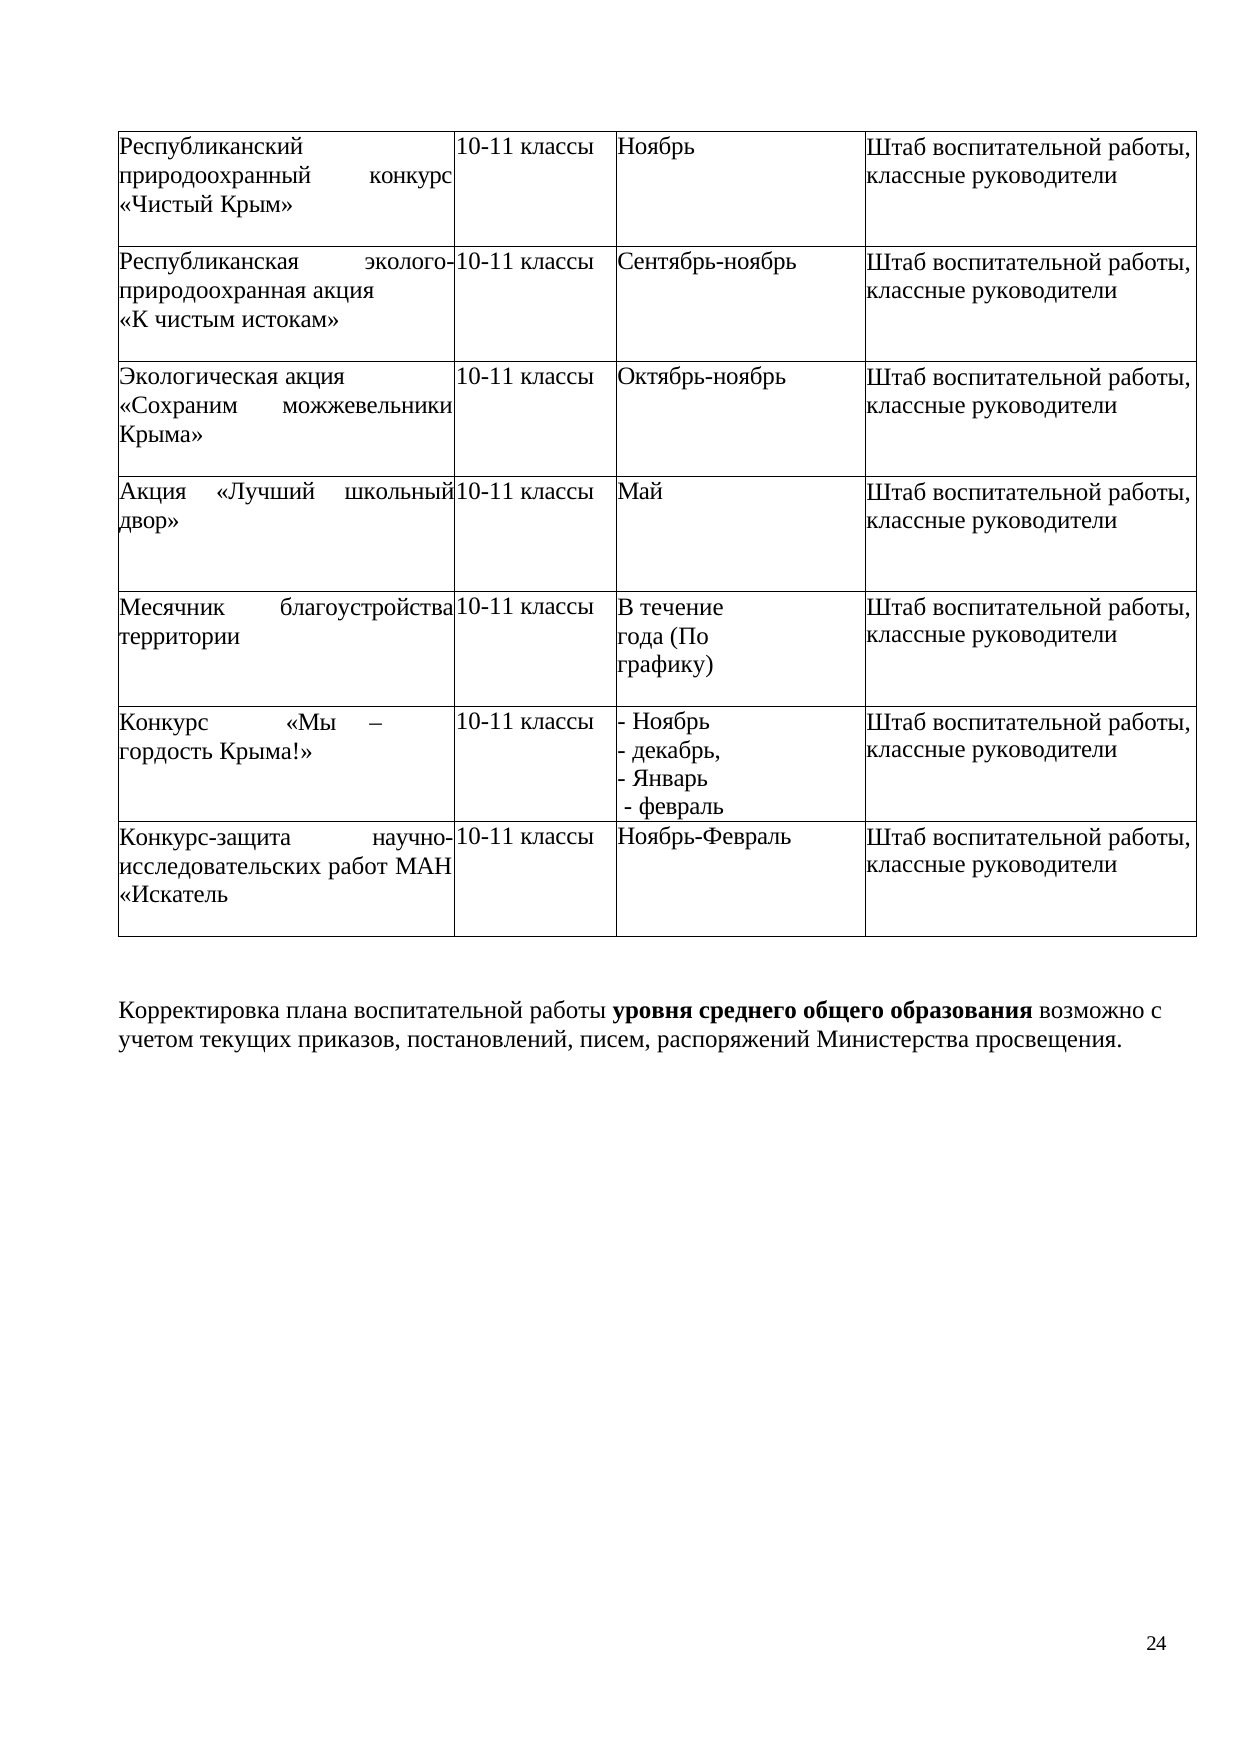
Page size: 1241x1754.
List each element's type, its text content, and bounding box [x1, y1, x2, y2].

table_cell Экологическая акция «Сохраним можжевельники Крыма» [119, 362, 454, 476]
table_cell Конкурс-защита научно- исследовательских работ МАН «Искатель [119, 822, 454, 936]
table_cell Конкурс «Мы – гордость Крыма!» [119, 707, 454, 821]
text Корректировка плана воспитательной работы уровня среднего общего образования возможно с учетом текущих приказов, постановлений, писем, распоряжений Министерства просвещения. [118, 995, 1226, 1053]
table_cell Штаб воспитательной работы, классные руководители [866, 362, 1196, 476]
table_cell 10-11 классы [455, 822, 616, 936]
table_cell Ноябрь-Февраль [617, 822, 865, 936]
table_cell Штаб воспитательной работы, классные руководители [866, 822, 1196, 936]
table_cell Май [617, 477, 865, 591]
table_cell Акция «Лучший школьный двор» [119, 477, 454, 591]
table_cell Штаб воспитательной работы, классные руководители [866, 707, 1196, 821]
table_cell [866, 247, 1196, 361]
table_cell 10-11 классы [455, 592, 616, 706]
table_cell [866, 132, 1196, 246]
table_cell Республиканская эколого- природоохранная акция «К чистым истокам» [119, 247, 454, 361]
table_cell Ноябрь декабрь, Январь февраль [617, 707, 865, 821]
table_cell Штаб воспитательной работы, классные руководители [866, 592, 1196, 706]
table_cell 10-11 классы [455, 247, 616, 361]
table_cell 10-11 классы [455, 707, 616, 821]
table_cell Штаб воспитательной работы, классные руководители [866, 477, 1196, 591]
table_cell В течение года (По графику) [617, 592, 865, 706]
table_cell Месячник благоустройства территории [119, 592, 454, 706]
table_cell 10-11 классы [455, 477, 616, 591]
table_cell Республиканский природоохранный конкурс «Чистый Крым» [119, 132, 454, 246]
table_cell 10-11 классы [455, 132, 616, 246]
table_cell Ноябрь [617, 132, 865, 246]
table_cell 10-11 классы [455, 362, 616, 476]
table_cell Октябрь-ноябрь [617, 362, 865, 476]
table_cell Сентябрь-ноябрь [617, 247, 865, 361]
